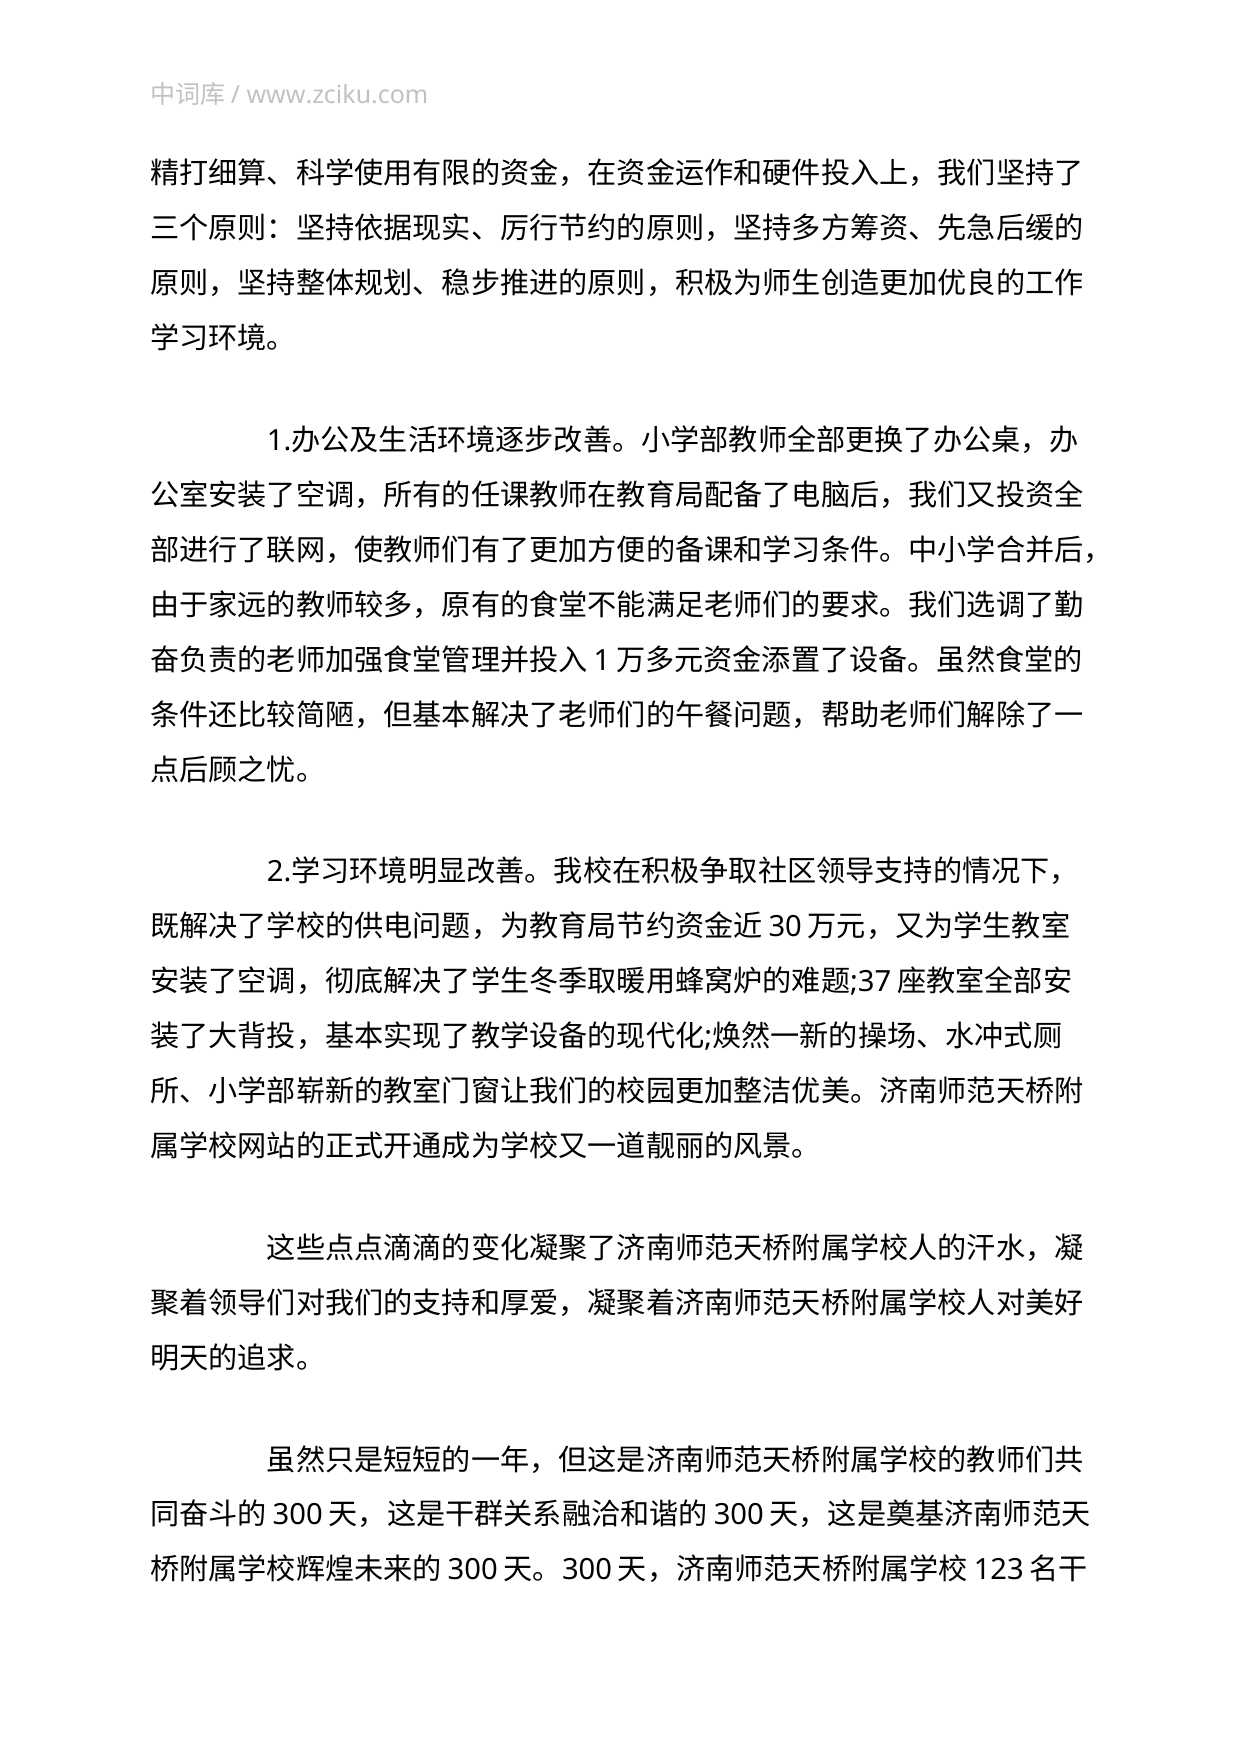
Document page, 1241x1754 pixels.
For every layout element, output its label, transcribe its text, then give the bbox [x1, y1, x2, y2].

text 1.办公及生活环境逐步改善。小学部教师全部更换了办公桌，办公室安装了空调，所有的任课教师在教育局配备了电脑后，我们又投资全部进行了联网，使教师们有了更加方便的备课和学习条件。中小学合并后，由于家远的教师较多，原有的食堂不能满足老师们的要求。我们选调了勤奋负责的老师加强食堂管理并投入1万多元资金添置了设备。虽然食堂的条件还比较简陋，但基本解决了老师们的午餐问题，帮助老师们解除了一点后顾之忧。 [150, 416, 1090, 788]
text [150, 1436, 1090, 1588]
text 2.学习环境明显改善。我校在积极争取社区领导支持的情况下，既解决了学校的供电问题，为教育局节约资金近30万元，又为学生教室安装了空调，彻底解决了学生冬季取暖用蜂窝炉的难题;37座教室全部安装了大背投，基本实现了教学设备的现代化;焕然一新的操场、水冲式厕所、小学部崭新的教室门窗让我们的校园更加整洁优美。济南师范天桥附属学校网站的正式开通成为学校又一道靓丽的风景。 [150, 848, 1090, 1165]
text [150, 150, 1090, 357]
text 这些点点滴滴的变化凝聚了济南师范天桥附属学校人的汗水，凝聚着领导们对我们的支持和厚爱，凝聚着济南师范天桥附属学校人对美好明天的追求。 [150, 1224, 1090, 1377]
